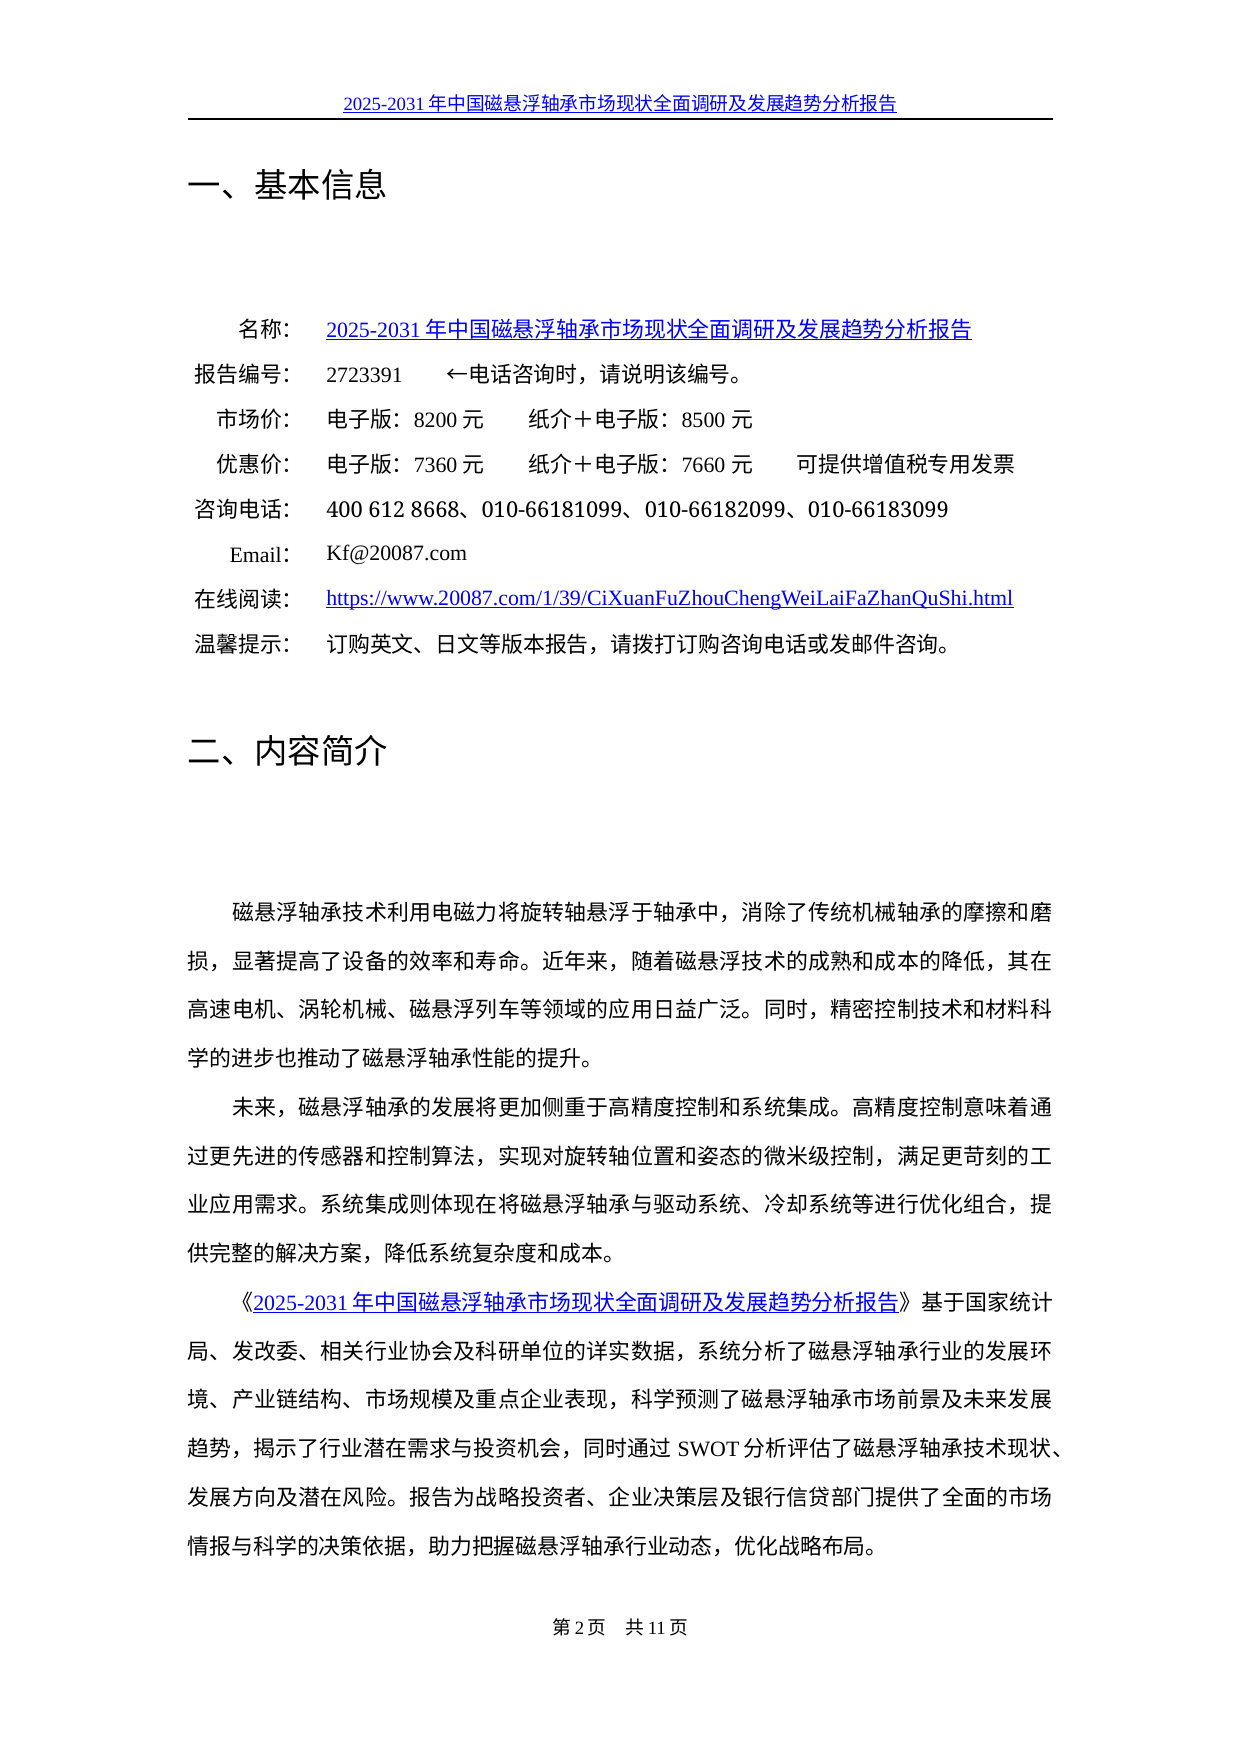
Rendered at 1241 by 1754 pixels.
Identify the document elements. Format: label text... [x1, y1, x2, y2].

table_header 名称： [167, 312, 315, 357]
table_cell 2723391 ←电话咨询时，请说明该编号。 [315, 357, 1073, 402]
table_cell 订购英文、日文等版本报告，请拨打订购咨询电话或发邮件咨询。 [315, 627, 1073, 672]
title 二、内容简介 [187, 717, 1053, 782]
table_cell 电子版：8200 元 纸介＋电子版：8500 元 [315, 402, 1073, 447]
table_cell 报告编号： [167, 357, 315, 402]
table_cell 电子版：7360 元 纸介＋电子版：7660 元 可提供增值税专用发票 [315, 447, 1073, 492]
table_header 2025-2031年中国磁悬浮轴承市场现状全面调研及发展趋势分析报告 [315, 312, 1073, 357]
table_cell 在线阅读： [167, 582, 315, 627]
table_cell 市场价： [167, 402, 315, 447]
title 一、基本信息 [187, 150, 1053, 215]
table_cell Kf@20087.com [315, 537, 1073, 582]
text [187, 894, 1053, 1561]
table_cell Email： [167, 537, 315, 582]
table_cell 400 612 8668、010-66181099、010-66182099、010-66183099 [315, 492, 1073, 537]
table_cell [315, 582, 1073, 627]
table_cell 温馨提示： [167, 627, 315, 672]
table_cell 优惠价： [167, 447, 315, 492]
table_cell 咨询电话： [167, 492, 315, 537]
